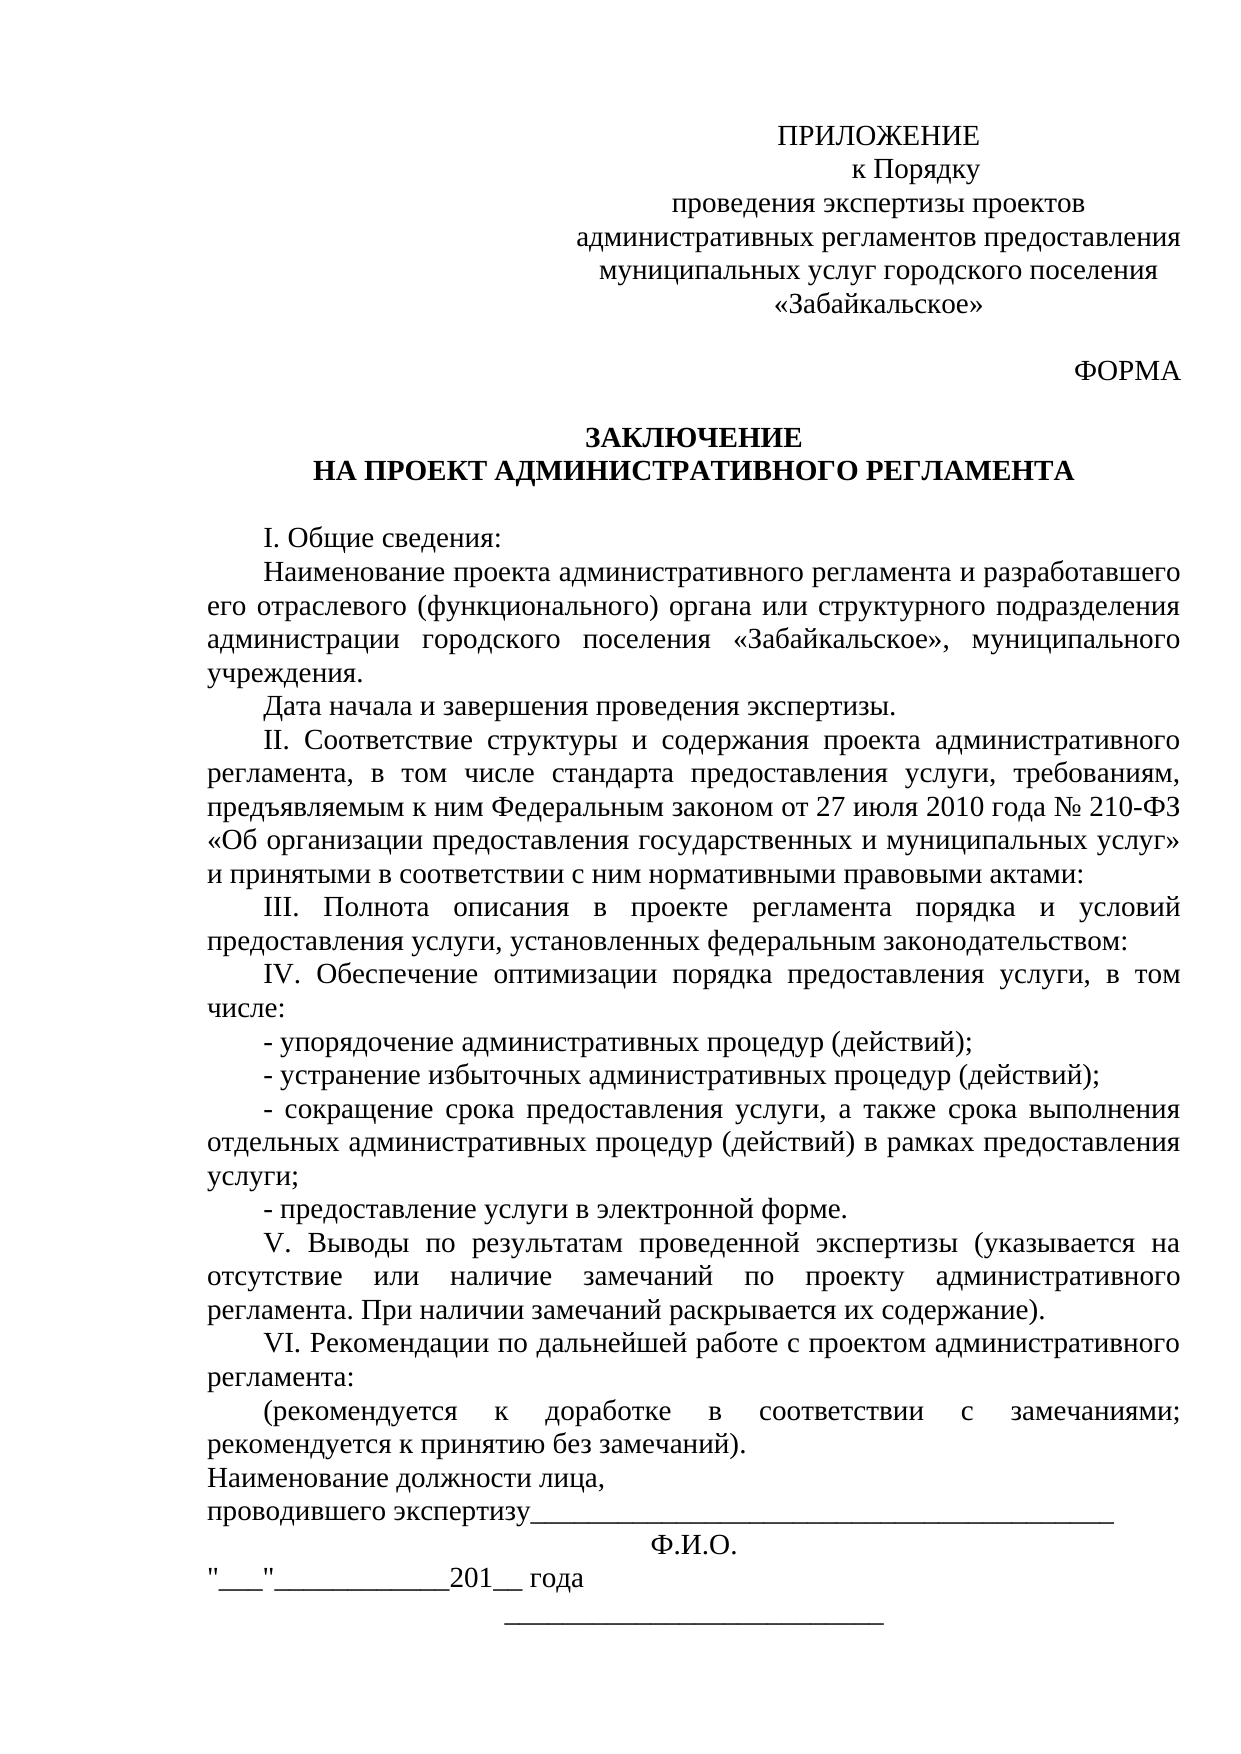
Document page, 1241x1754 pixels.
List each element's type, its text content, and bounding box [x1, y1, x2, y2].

text VI. Рекомендации по дальнейшей работе с проектом административного регламента: [207, 1326, 1181, 1393]
text - упорядочение административных процедур (действий); [207, 1024, 1181, 1057]
text (рекомендуется к доработке в соответствии с замечаниями; рекомендуется к принятию без замечаний). [207, 1393, 1181, 1460]
text IV. Обеспечение оптимизации порядка предоставления услуги, в том числе: [207, 957, 1181, 1024]
text V. Выводы по результатам проведенной экспертизы (указывается на отсутствие или наличие замечаний по проекту административного регламента. При наличии замечаний раскрывается их содержание). [207, 1225, 1181, 1326]
text - предоставление услуги в электронной форме. [207, 1191, 1181, 1225]
text III. Полнота описания в проекте регламента порядка и условий предоставления услуги, установленных федеральным законодательством: [207, 889, 1181, 957]
text "___"____________201__ года [207, 1560, 1181, 1594]
text ЗАКЛЮЧЕНИЕ [207, 420, 1181, 453]
text проводившего экспертизу________________________________________ [207, 1493, 1181, 1527]
text Наименование проекта административного регламента и разработавшего его отраслевого (функционального) органа или структурного подразделения администрации городского поселения «Забайкальское», муниципального учреждения. [207, 554, 1181, 688]
title к Порядку [576, 152, 1181, 185]
text II. Соответствие структуры и содержания проекта административного регламента, в том числе стандарта предоставления услуги, требованиям, предъявляемым к ним Федеральным законом от 27 июля 2010 года № 210-ФЗ «Об организации предоставления государственных и муниципальных услуг» и принятыми в соответствии с ним нормативными правовыми актами: [207, 722, 1181, 889]
text НА ПРОЕКТ АДМИНИСТРАТИВНОГО РЕГЛАМЕНТА [207, 453, 1181, 487]
text ФОРМА [738, 353, 1181, 386]
text Ф.И.О. [207, 1527, 1181, 1560]
text Дата начала и завершения проведения экспертизы. [207, 688, 1181, 722]
text - сокращение срока предоставления услуги, а также срока выполнения отдельных административных процедур (действий) в рамках предоставления услуги; [207, 1091, 1181, 1191]
text I. Общие сведения: [207, 521, 1181, 554]
text «Забайкальское» [576, 286, 1181, 319]
text Наименование должности лица, [207, 1460, 1181, 1493]
text - устранение избыточных административных процедур (действий); [207, 1057, 1181, 1091]
text __________________________ [207, 1594, 1181, 1627]
text проведения экспертизы проектов административных регламентов предоставления муниципальных услуг городского поселения [576, 185, 1181, 286]
text ПРИЛОЖЕНИЕ [576, 118, 1181, 152]
